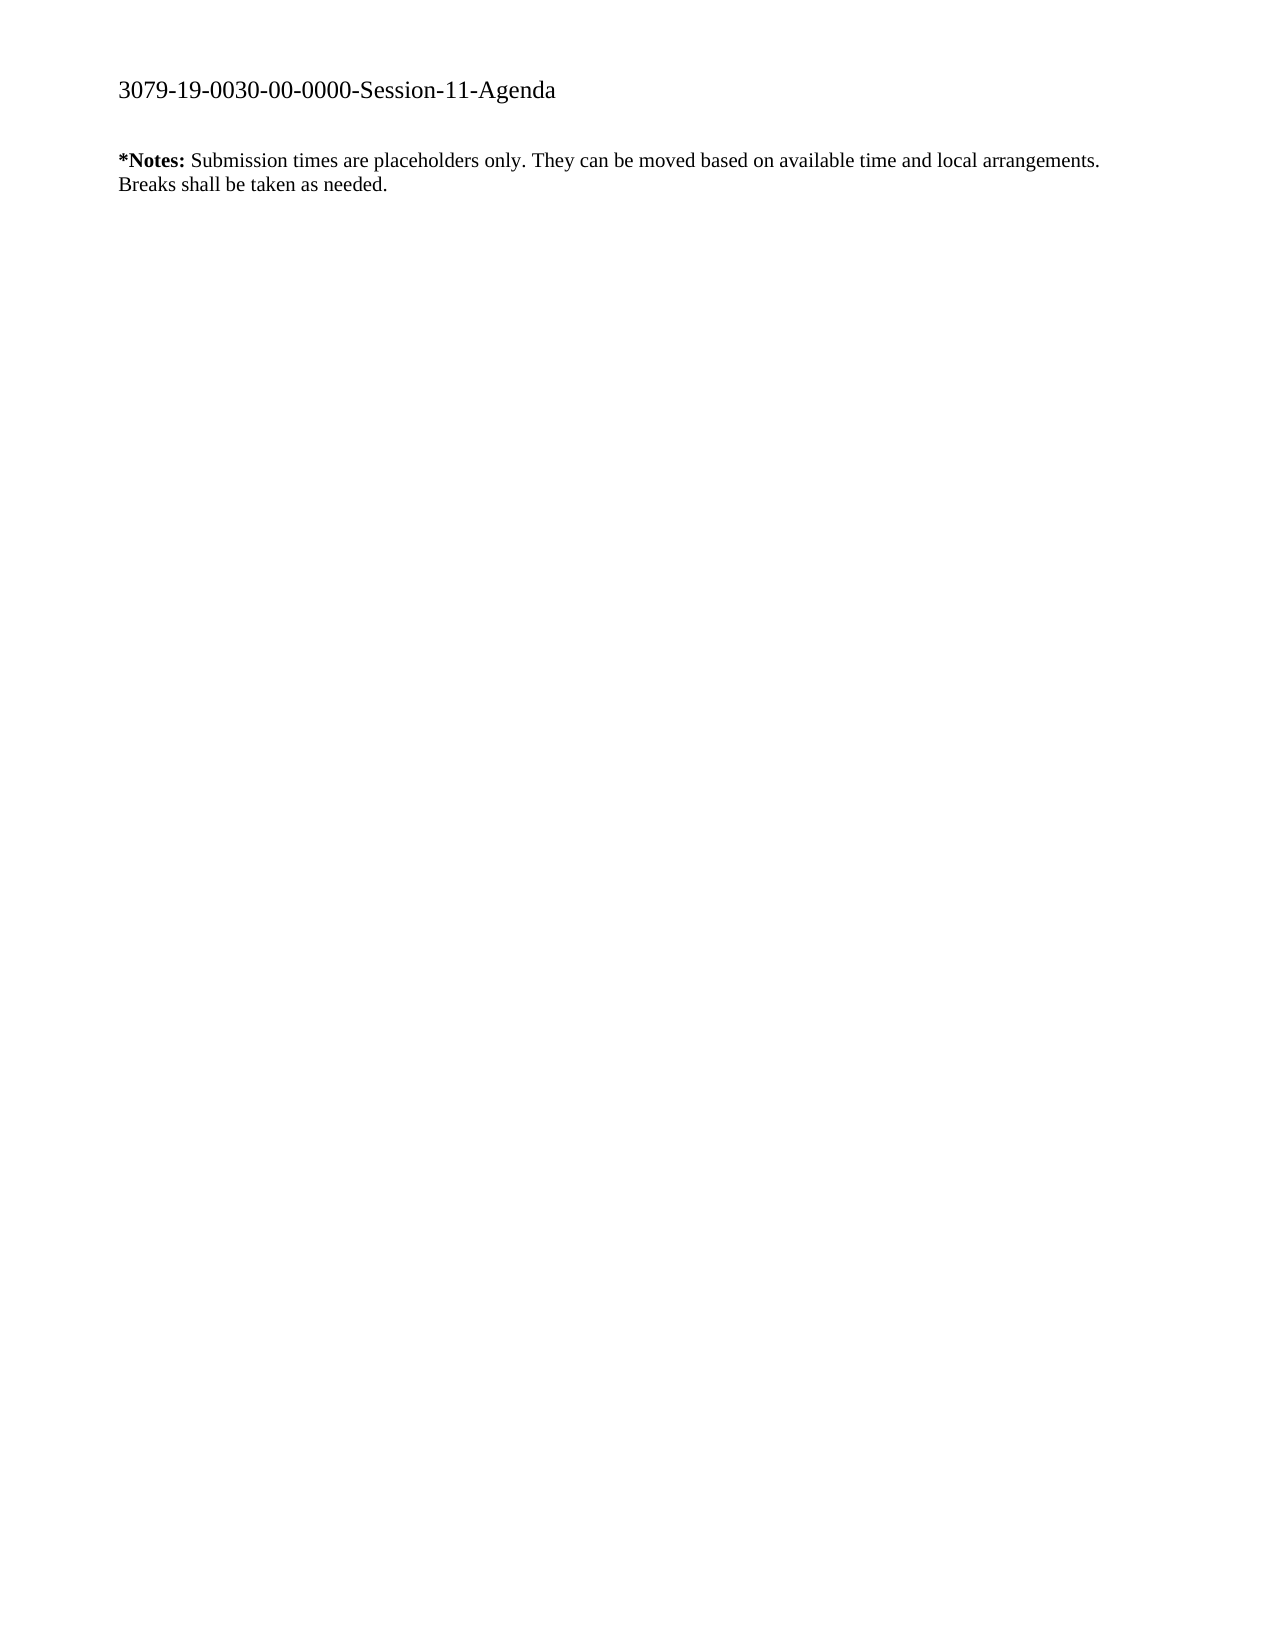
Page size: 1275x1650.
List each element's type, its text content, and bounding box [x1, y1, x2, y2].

text *Notes: Submission times are placeholders only. They can be moved based on available time and local arrangements. Breaks shall be taken as needed. [118, 148, 1157, 196]
